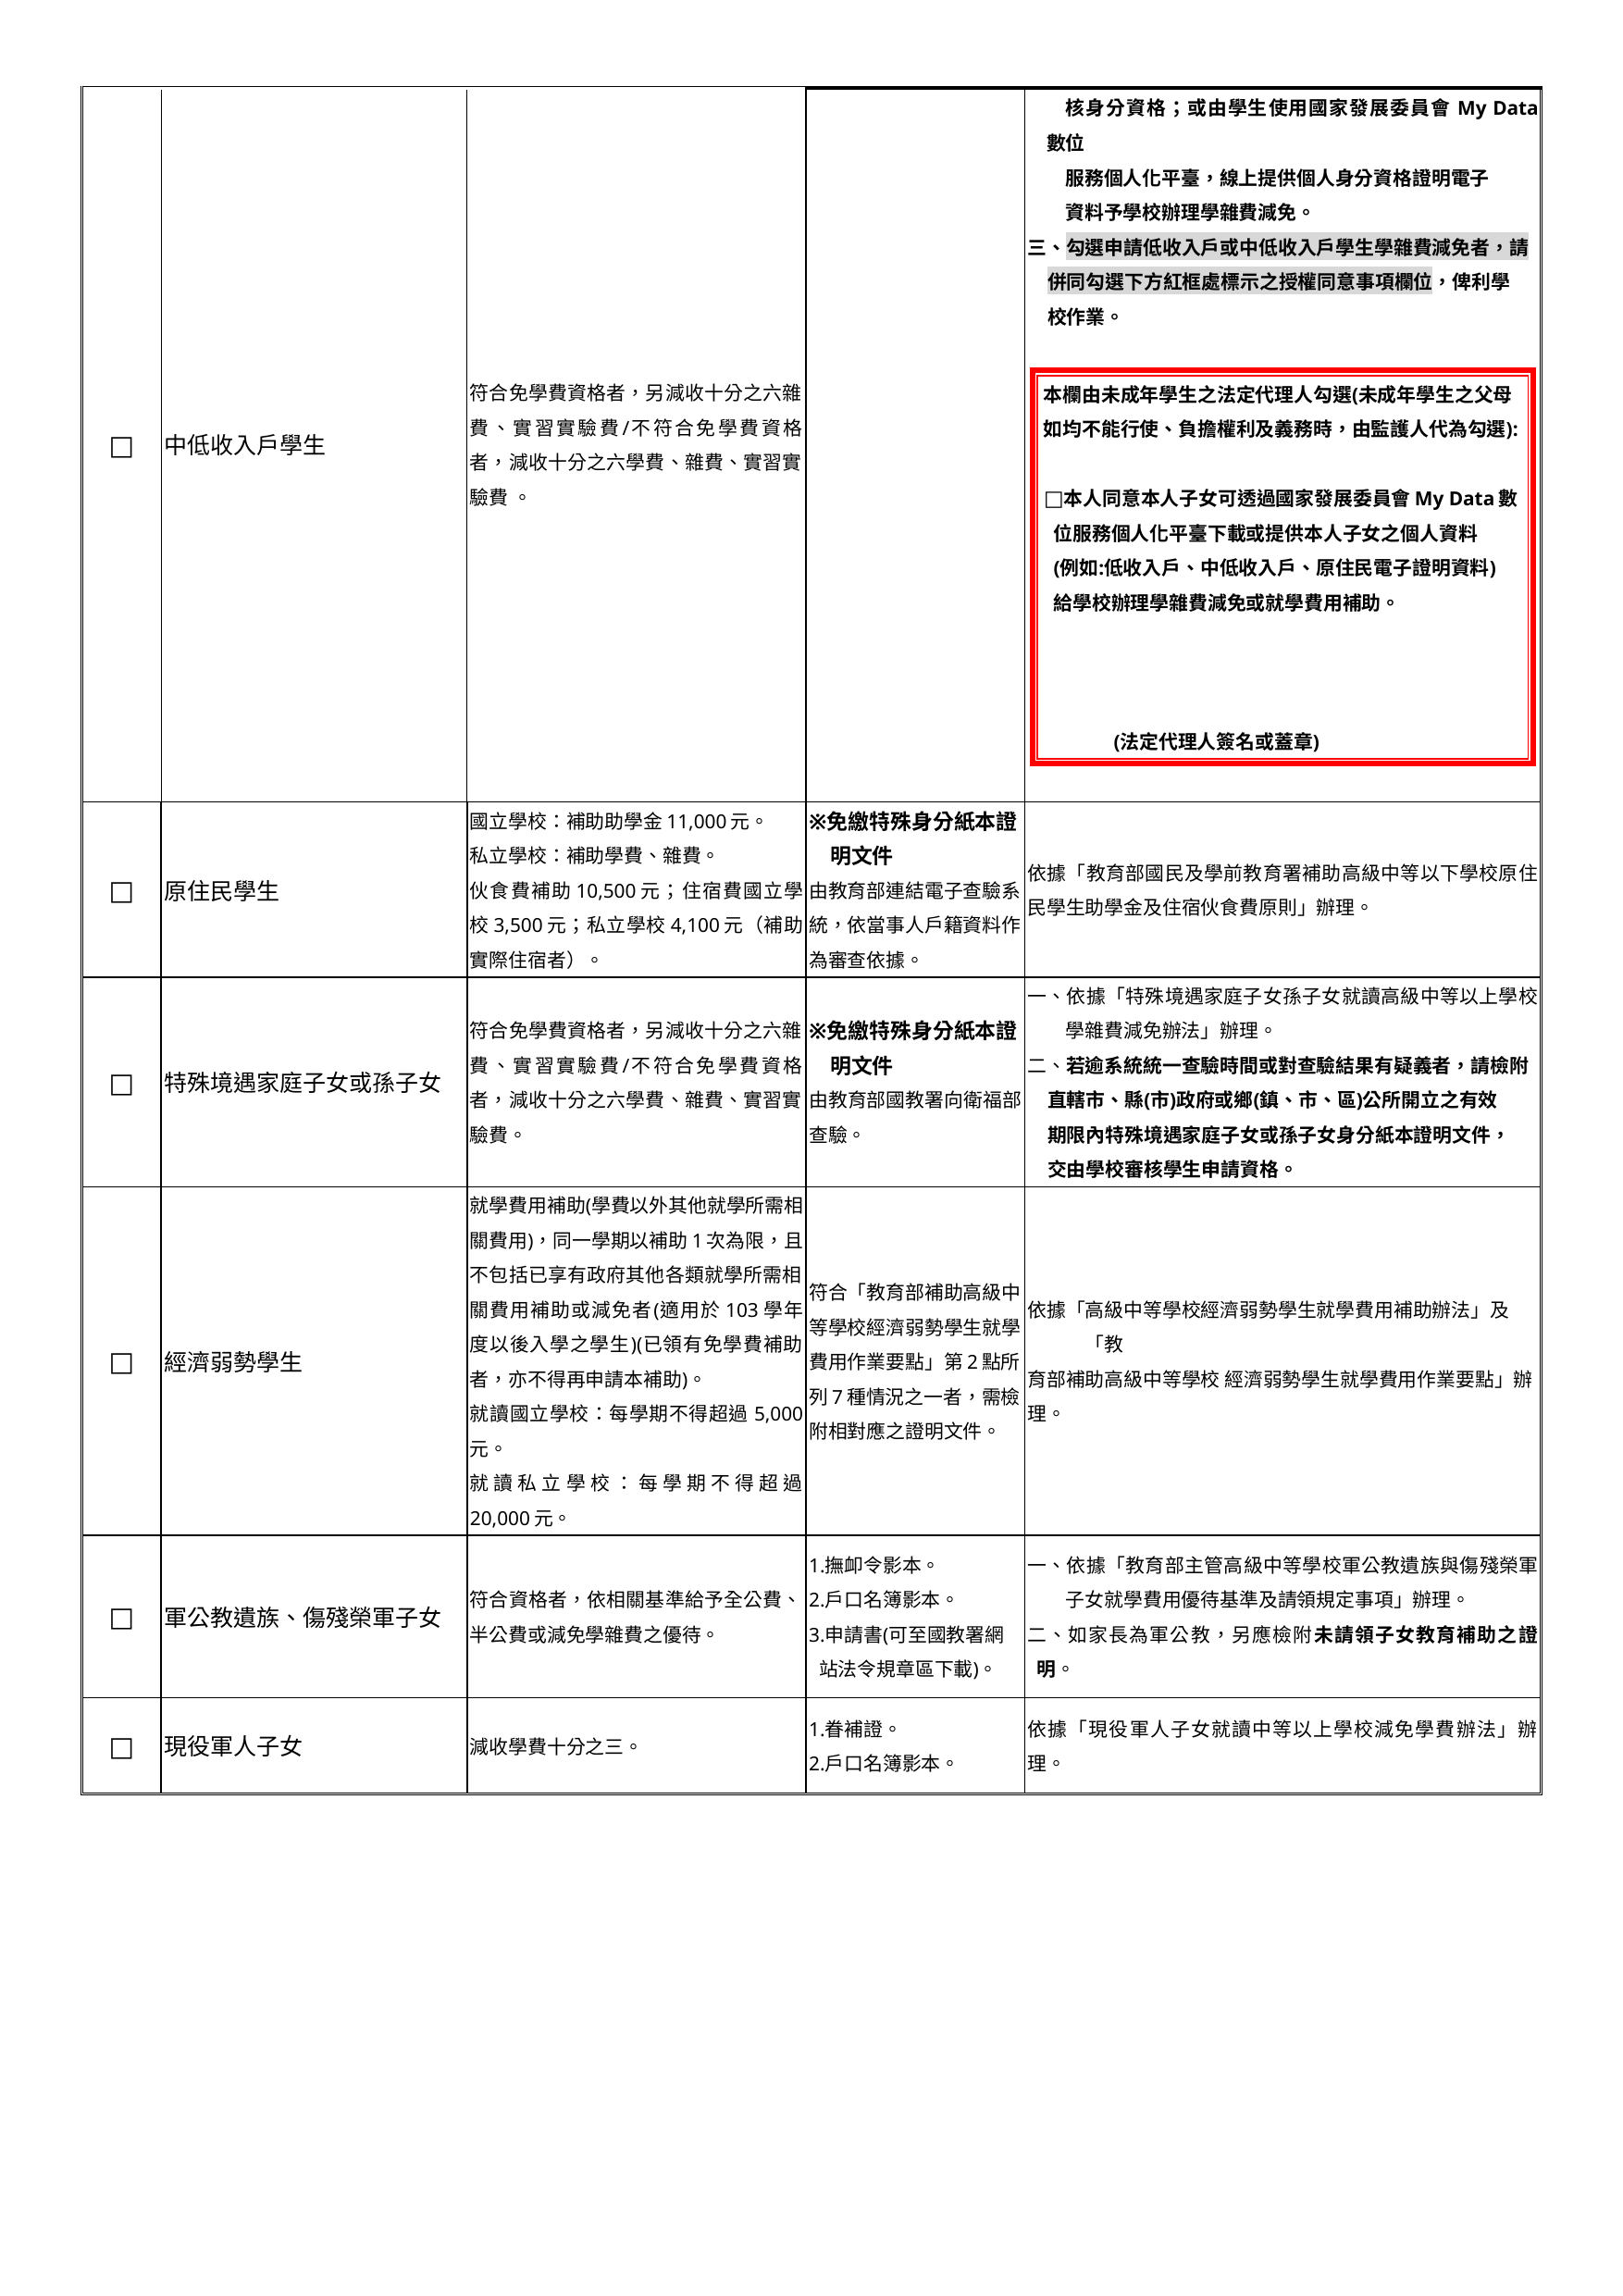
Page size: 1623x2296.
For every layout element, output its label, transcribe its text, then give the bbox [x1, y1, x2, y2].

table_cell □ [83, 1698, 160, 1793]
table_cell 軍公教遺族、傷殘榮軍子女 [162, 1536, 466, 1696]
table_cell 中低收入戶學生 [161, 87, 467, 801]
table_cell 符合資格者，依相關基準給予全公費、半公費或減免學雜費之優待。 [468, 1536, 805, 1696]
table_cell 符合免學費資格者，另減收十分之六雜費、實習實驗費/不符合免學費資格者，減收十分之六學費、雜費、實習實驗費 。 [467, 87, 805, 801]
table_cell □ [83, 978, 160, 1185]
table_cell 減收學費十分之三。 [468, 1698, 805, 1793]
table_cell ※免繳特殊身分紙本證明文件 由教育部國教署向衛福部查驗。 [807, 978, 1024, 1185]
table_cell □ [83, 1536, 160, 1696]
table_cell □ [83, 802, 160, 976]
table_cell 符合免學費資格者，另減收十分之六雜費、實習實驗費/不符合免學費資格者，減收十分之六學費、雜費、實習實驗費。 [468, 978, 805, 1185]
table_cell 符合「教育部補助高級中等學校經濟弱勢學生就學費用作業要點」第2點所列7種情況之一者，需檢附相對應之證明文件。 [807, 1187, 1024, 1534]
table_cell □ [83, 1187, 160, 1534]
table_cell 原住民學生 [162, 802, 466, 976]
table_cell 1.眷補證。 2.戶口名簿影本。 [807, 1698, 1024, 1793]
table_cell 一、依據「教育部主管高級中等學校軍公教遺族與傷殘榮軍子女就學費用優待基準及請領規定事項」辦理。 二、如家長為軍公教，另應檢附未請領子女教育補助之證明。 [1025, 1536, 1540, 1696]
table_cell ※免繳特殊身分紙本證明文件 由教育部連結電子查驗系統，依當事人戶籍資料作為審查依據。 [807, 802, 1024, 976]
table_cell 依據「現役軍人子女就讀中等以上學校減免學費辦法」辦理。 [1025, 1698, 1540, 1793]
table_cell 1.撫卹令影本。 2.戶口名簿影本。 3.申請書(可至國教署網 站法令規章區下載)。 [807, 1536, 1024, 1696]
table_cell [1025, 90, 1540, 801]
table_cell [807, 90, 1024, 801]
table_cell 特殊境遇家庭子女或孫子女 [162, 978, 466, 1185]
table_cell □ [83, 87, 161, 801]
table_cell 經濟弱勢學生 [162, 1187, 466, 1534]
table_cell 一、依據「特殊境遇家庭子女孫子女就讀高級中等以上學校學雜費減免辦法」辦理。 二、若逾系統統一查驗時間或對查驗結果有疑義者，請檢附 直轄市、縣(市)政府或鄉(鎮、市、區)公所開立之有效 期限內特殊境遇家庭子女或孫子女身分紙本證明文件， 交由學校審核學生申請資格。 [1025, 978, 1540, 1185]
table_cell 國立學校：補助助學金11,000元。 私立學校：補助學費、雜費。 伙食費補助10,500元；住宿費國立學校3,500元；私立學校4,100元（補助實際住宿者）。 [468, 802, 805, 976]
table_cell 現役軍人子女 [162, 1698, 466, 1793]
table_cell 依據「高級中等學校經濟弱勢學生就學費用補助辦法」及「教 育部補助高級中等學校 經濟弱勢學生就學費用作業要點」辦 理。 [1025, 1187, 1540, 1534]
table_cell 就學費用補助(學費以外其他就學所需相關費用)，同一學期以補助1次為限，且不包括已享有政府其他各類就學所需相關費用補助或減免者(適用於103學年度以後入學之學生)(已領有免學費補助者，亦不得再申請本補助)。 就讀國立學校：每學期不得超過5,000元。 就讀私立學校：每學期不得超過20,000元。 [468, 1187, 805, 1534]
table_cell 依據「教育部國民及學前教育署補助高級中等以下學校原住民學生助學金及住宿伙食費原則」辦理。 [1025, 802, 1540, 976]
